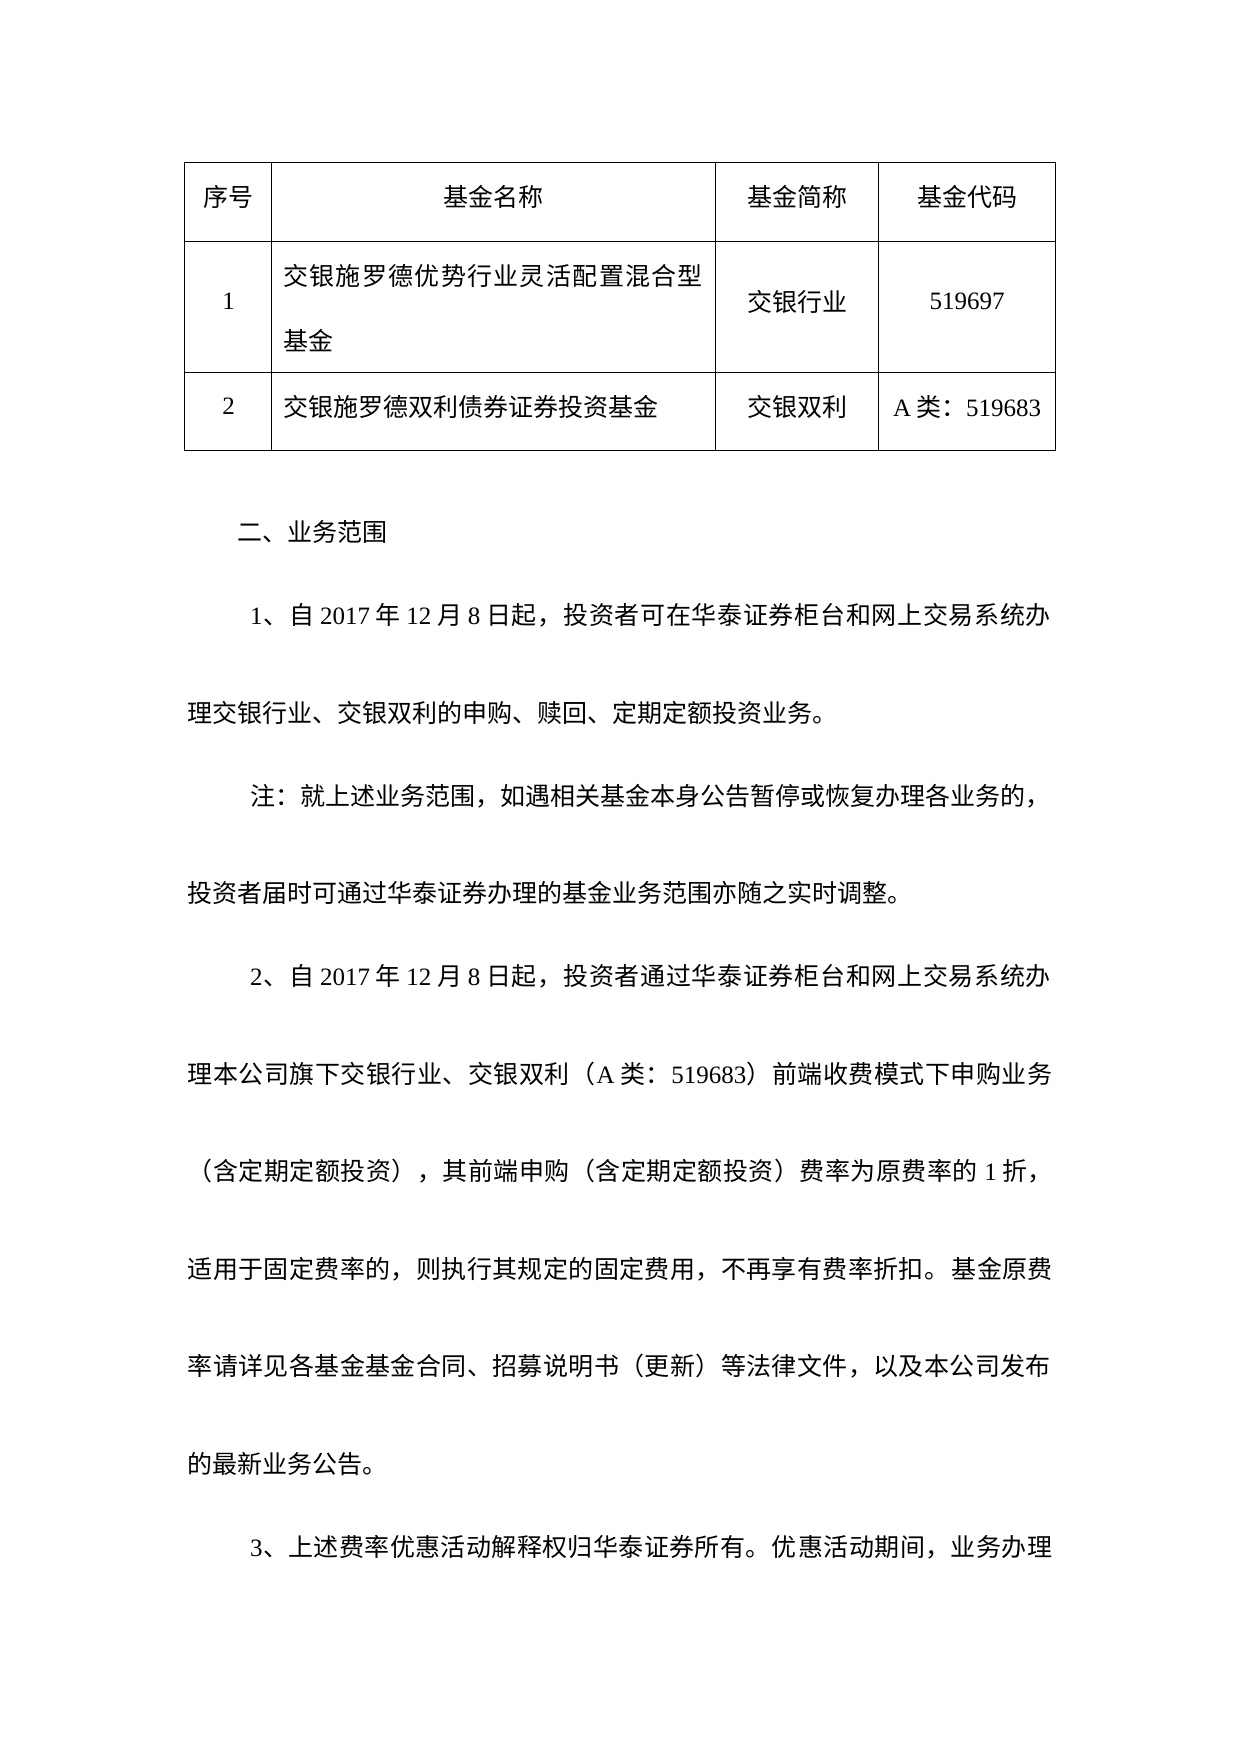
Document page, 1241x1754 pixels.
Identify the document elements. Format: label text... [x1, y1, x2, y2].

text 二、业务范围 [187, 498, 1053, 563]
table_header 基金名称 [272, 163, 715, 241]
table_cell 1 [185, 242, 271, 372]
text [187, 1513, 1053, 1578]
table_header 基金代码 [879, 163, 1055, 241]
table_header 序号 [185, 163, 271, 241]
table_cell A类：519683 [879, 373, 1055, 450]
table_cell 交银施罗德双利债券证券投资基金 [272, 373, 715, 450]
text 1、自2017年12月8日起，投资者可在华泰证券柜台和网上交易系统办理交银行业、交银双利的申购、赎回、定期定额投资业务。 [187, 581, 1053, 744]
table_header 基金简称 [716, 163, 878, 241]
text 注：就上述业务范围，如遇相关基金本身公告暂停或恢复办理各业务的，投资者届时可通过华泰证券办理的基金业务范围亦随之实时调整。 [187, 762, 1053, 924]
table_cell 519697 [879, 242, 1055, 372]
table_cell 交银行业 [716, 242, 878, 372]
table_cell 交银双利 [716, 373, 878, 450]
text 2、自2017年12月8日起，投资者通过华泰证券柜台和网上交易系统办理本公司旗下交银行业、交银双利（A类：519683）前端收费模式下申购业务（含定期定额投资），其前端申购（含定期定额投资）费率为原费率的1折，适用于固定费率的，则执行其规定的固定费用，不再享有费率折扣。基金原费率请详见各基金基金合同、招募说明书（更新）等法律文件，以及本公司发布的最新业务公告。 [187, 942, 1053, 1495]
table_cell 交银施罗德优势行业灵活配置混合型基金 [272, 242, 715, 372]
table_cell 2 [185, 373, 271, 450]
